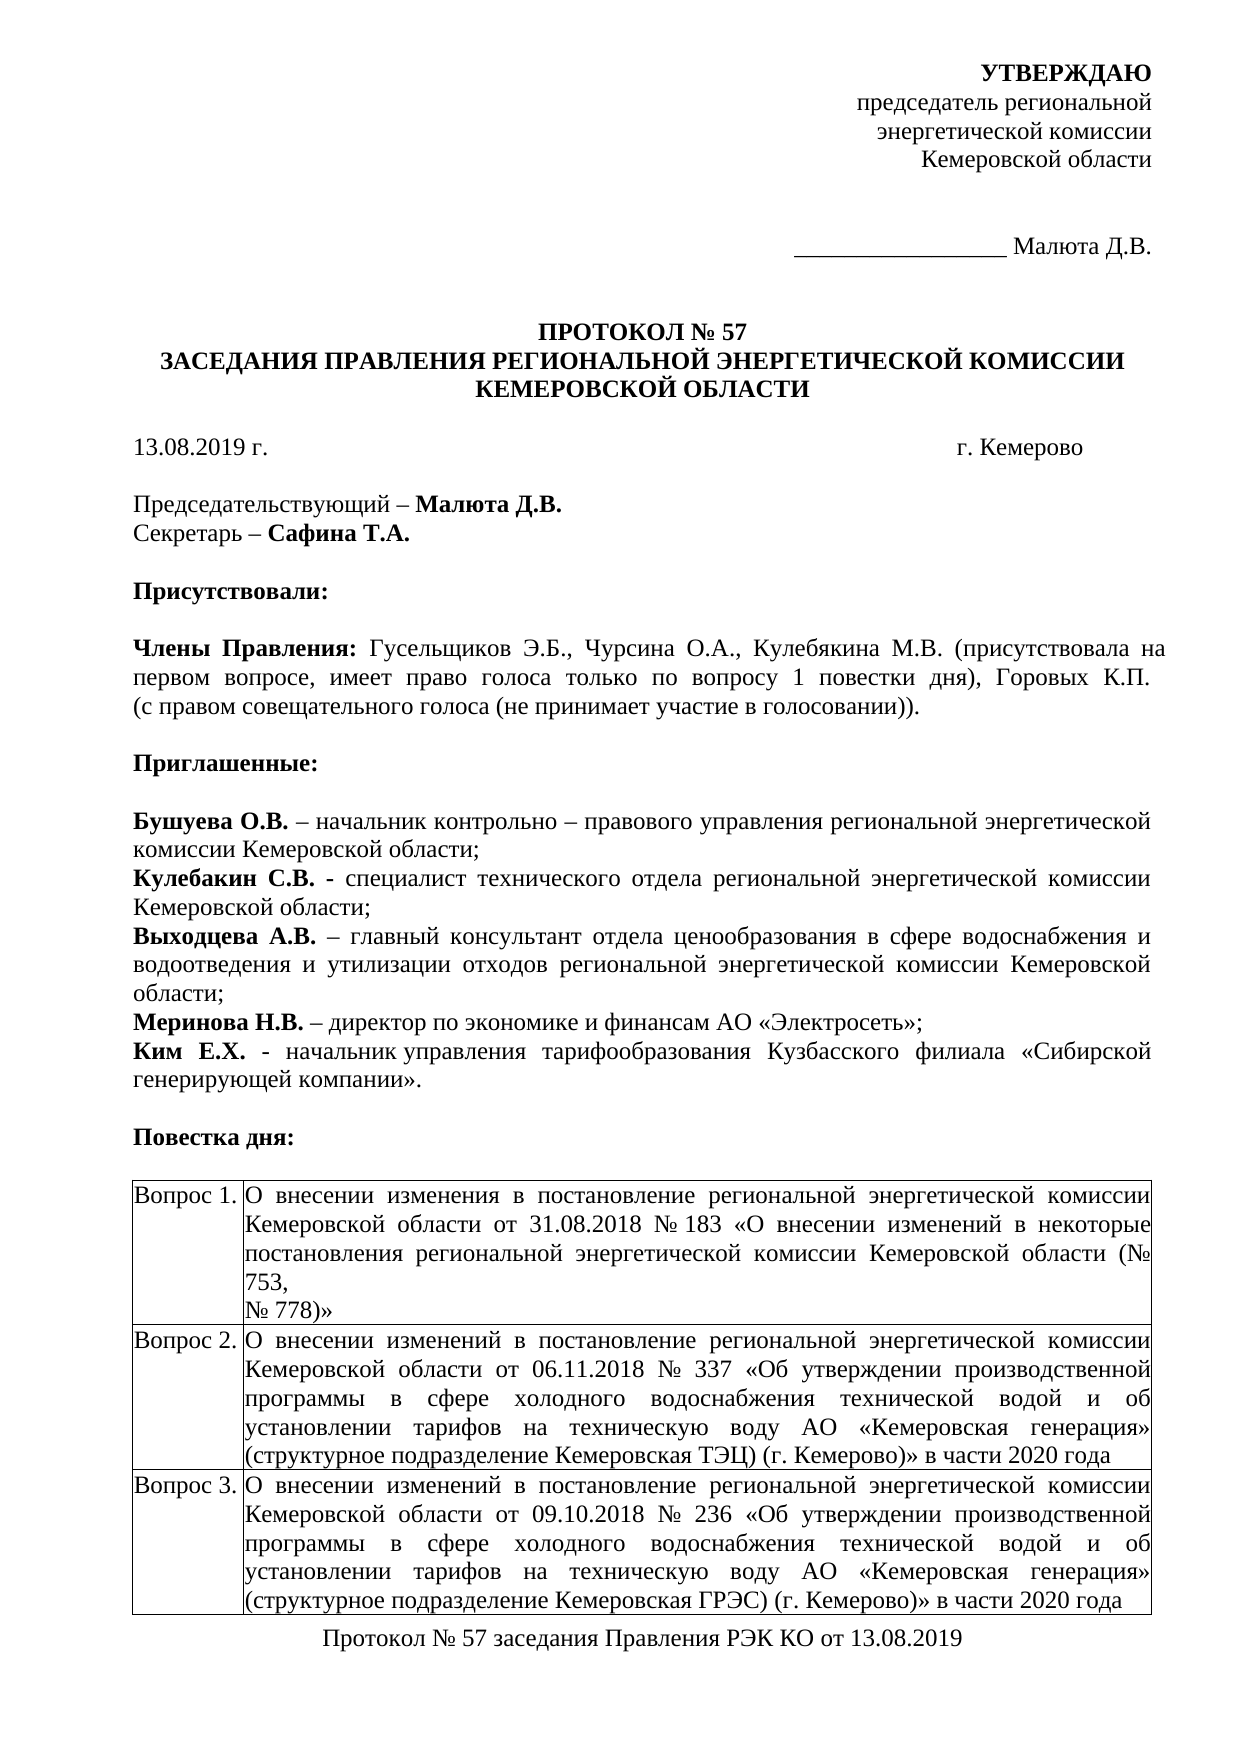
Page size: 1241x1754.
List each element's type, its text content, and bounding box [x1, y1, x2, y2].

text Меринова Н.В. – директор по экономике и финансам АО «Электросеть»; [133, 1007, 1152, 1036]
text _________________ Малюта Д.В. [714, 231, 1152, 259]
text УТВЕРЖДАЮ [133, 58, 1152, 87]
table_header Вопрос 1. [133, 1181, 243, 1324]
text Кемеровской области [714, 144, 1152, 173]
text Секретарь – Сафина Т.А. [133, 518, 1152, 547]
text ПРОТОКОЛ № 57 [133, 317, 1152, 346]
text Бушуева О.В. – начальник контрольно – правового управления региональной энергетической комиссии Кемеровской области; [133, 806, 1152, 863]
text Члены Правления: Гусельщиков Э.Б., Чурсина О.А., Кулебякина М.В. (присутствовала на первом вопросе, имеет право голоса только по вопросу 1 повестки дня), Горовых К.П. (с правом совещательного голоса (не принимает участие в голосовании)). [133, 633, 1167, 719]
table_header О внесении изменения в постановление региональной энергетической комиссии Кемеровской области от 31.08.2018 № 183 «О внесении изменений в некоторые постановления региональной энергетической комиссии Кемеровской области (№ 753, № 778)» [244, 1181, 1151, 1324]
text Присутствовали: [133, 576, 1152, 604]
text ЗАСЕДАНИЯ ПРАВЛЕНИЯ РЕГИОНАЛЬНОЙ ЭНЕРГЕТИЧЕСКОЙ КОМИССИИ [133, 346, 1152, 374]
text Приглашенные: [133, 748, 1152, 777]
table_cell Вопрос 3. [133, 1470, 243, 1614]
text Кулебакин С.В. - специалист технического отдела региональной энергетической комиссии Кемеровской области; [133, 863, 1152, 921]
text Повестка дня: [133, 1122, 1152, 1151]
table_cell О внесении изменений в постановление региональной энергетической комиссии Кемеровской области от 06.11.2018 № 337 «Об утверждении производственной программы в сфере холодного водоснабжения технической водой и об установлении тарифов на техническую воду АО «Кемеровская генерация» (структурное подразделение Кемеровская ТЭЦ) (г. Кемерово)» в части 2020 года [244, 1325, 1151, 1469]
text КЕМЕРОВСКОЙ ОБЛАСТИ [133, 374, 1152, 403]
text Председательствующий – Малюта Д.В. [133, 489, 1152, 518]
table_cell Вопрос 2. [133, 1325, 243, 1469]
text Выходцева А.В. – главный консультант отдела ценообразования в сфере водоснабжения и водоотведения и утилизации отходов региональной энергетической комиссии Кемеровской области; [133, 921, 1152, 1007]
text энергетической комиссии [714, 116, 1152, 144]
text председатель региональной [714, 87, 1152, 116]
text Ким Е.Х. - начальник управления тарифообразования Кузбасского филиала «Сибирской генерирующей компании». [133, 1036, 1152, 1093]
table_cell О внесении изменений в постановление региональной энергетической комиссии Кемеровской области от 09.10.2018 № 236 «Об утверждении производственной программы в сфере холодного водоснабжения технической водой и об установлении тарифов на техническую воду АО «Кемеровская генерация» (структурное подразделение Кемеровская ГРЭС) (г. Кемерово)» в части 2020 года [244, 1470, 1151, 1614]
text 13.08.2019 г. г. Кемерово [133, 432, 1152, 461]
